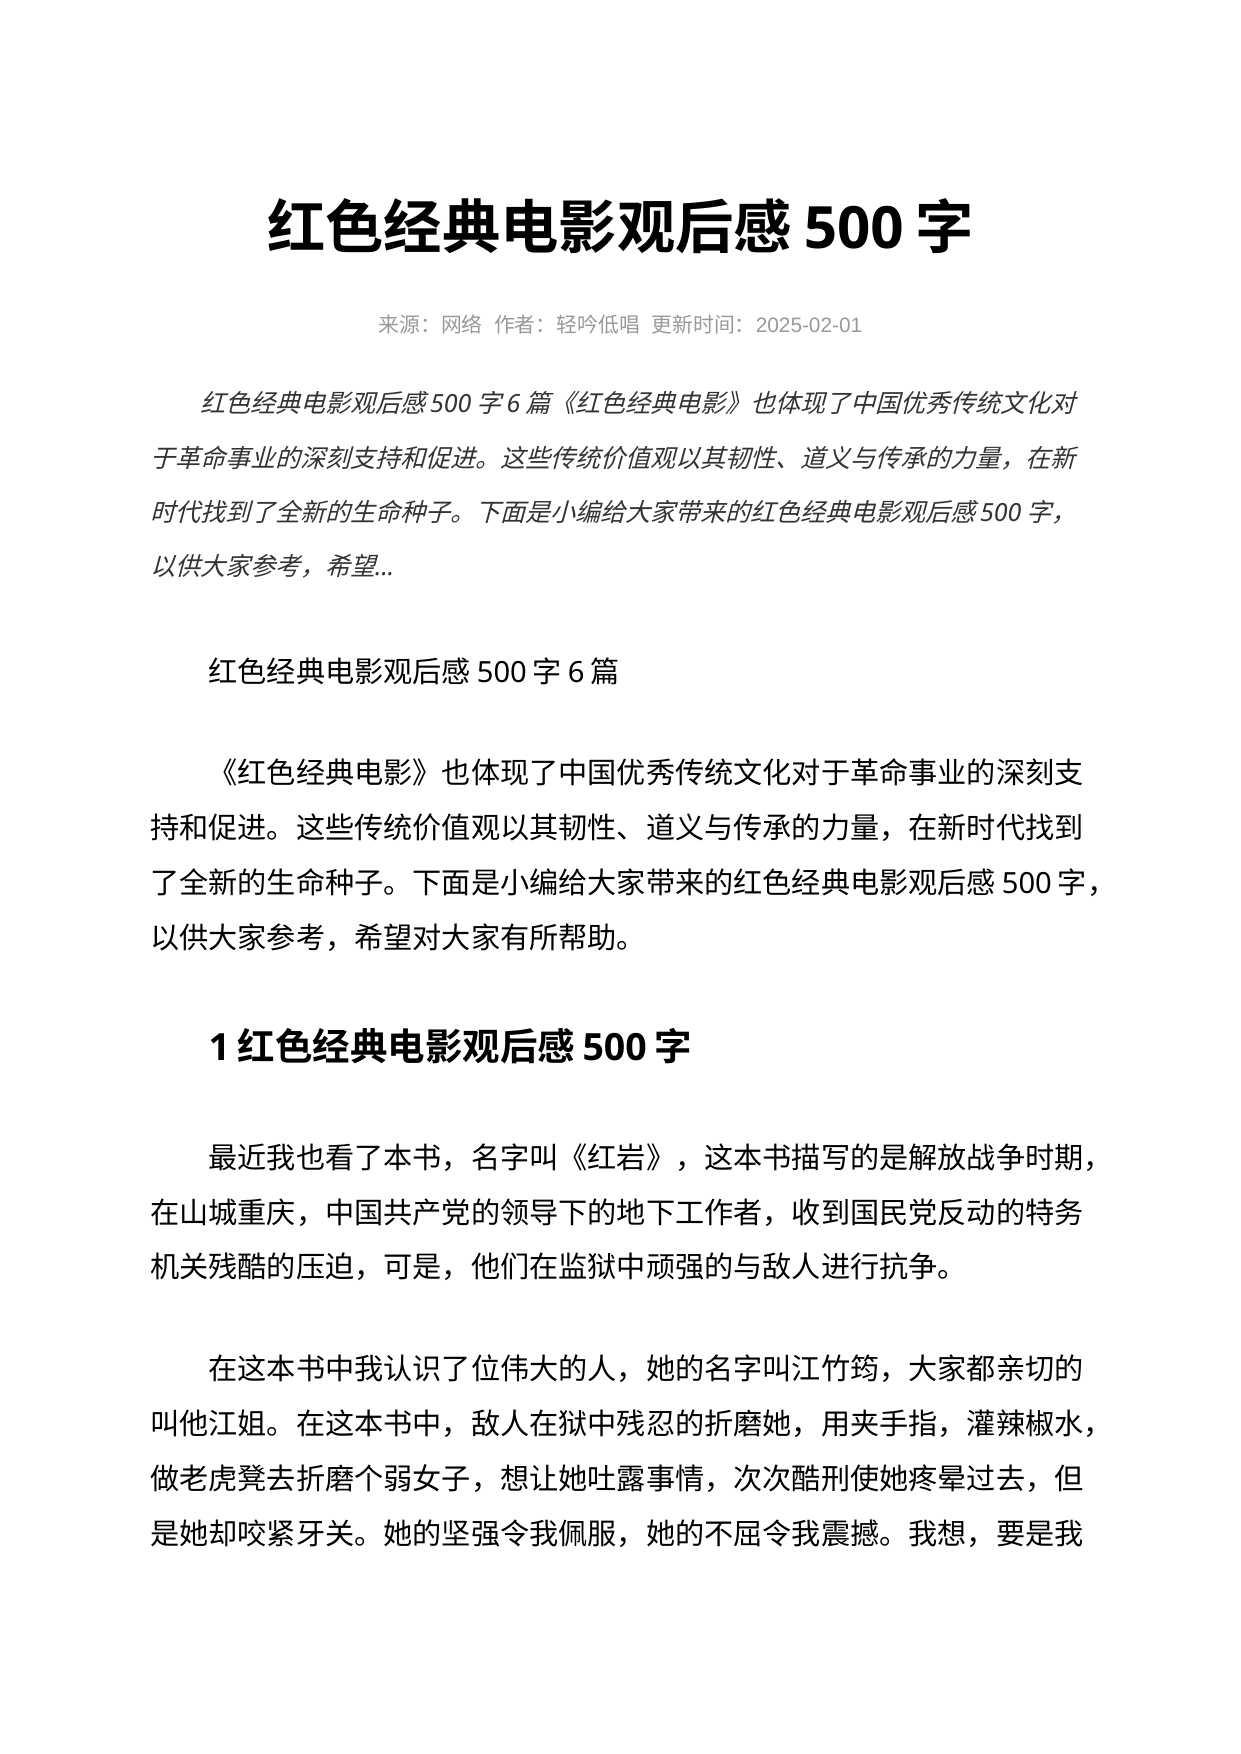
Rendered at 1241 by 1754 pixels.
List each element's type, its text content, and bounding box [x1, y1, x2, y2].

text 来源：网络 作者：轻吟低唱 更新时间：2025-02-01 [150, 313, 1090, 337]
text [150, 1346, 1090, 1553]
text 红色经典电影观后感500字6篇《红色经典电影》也体现了中国优秀传统文化对于革命事业的深刻支持和促进。这些传统价值观以其韧性、道义与传承的力量，在新时代找到了全新的生命种子。下面是小编给大家带来的红色经典电影观后感500字，以供大家参考，希望... [150, 384, 1090, 583]
subtitle 红色经典电影观后感500字 [150, 181, 1090, 266]
text 最近我也看了本书，名字叫《红岩》，这本书描写的是解放战争时期，在山城重庆，中国共产党的领导下的地下工作者，收到国民党反动的特务机关残酷的压迫，可是，他们在监狱中顽强的与敌人进行抗争。 [150, 1134, 1090, 1286]
text 《红色经典电影》也体现了中国优秀传统文化对于革命事业的深刻支持和促进。这些传统价值观以其韧性、道义与传承的力量，在新时代找到了全新的生命种子。下面是小编给大家带来的红色经典电影观后感500字，以供大家参考，希望对大家有所帮助。 [150, 750, 1090, 957]
text 1红色经典电影观后感500字 [150, 1017, 1090, 1071]
text 红色经典电影观后感500字6篇 [150, 648, 1090, 691]
